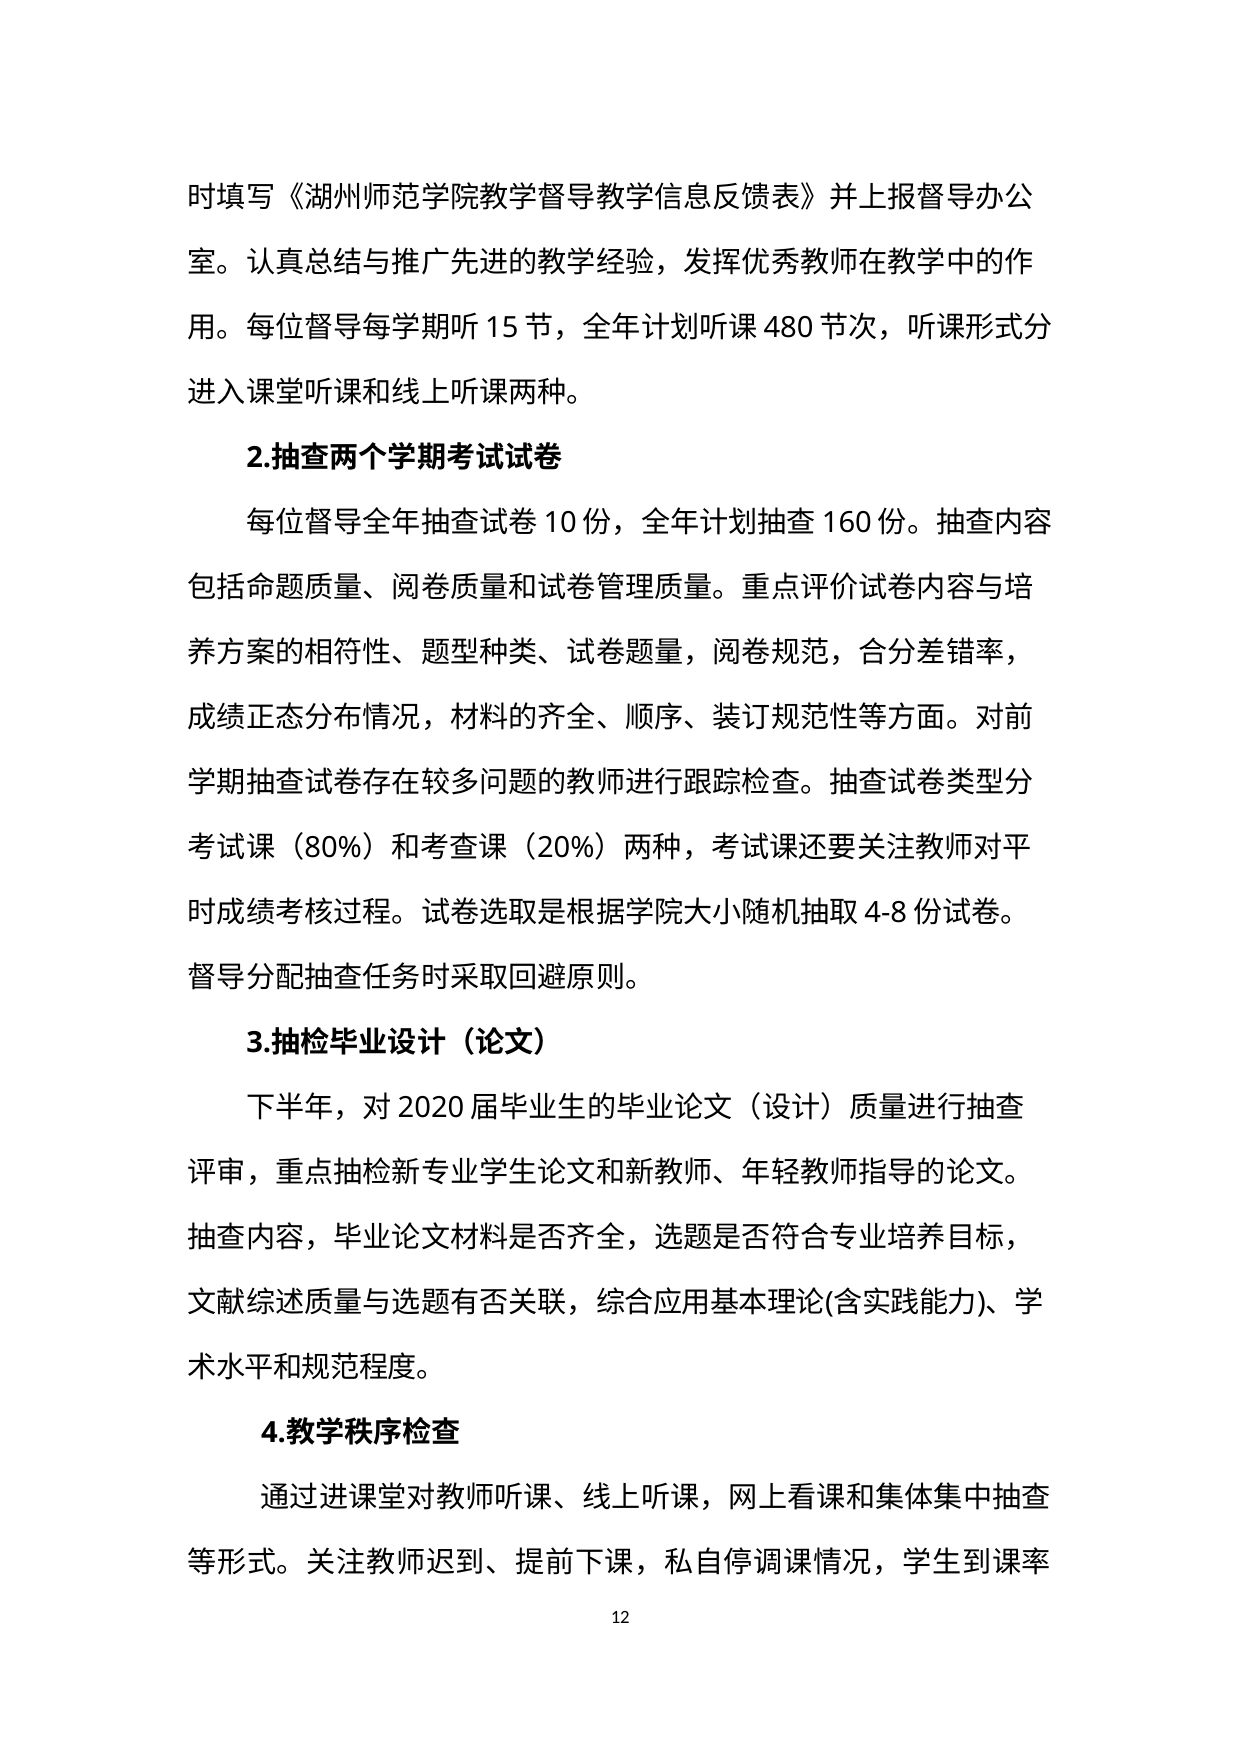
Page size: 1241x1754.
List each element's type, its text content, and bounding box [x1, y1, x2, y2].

text 3.抽检毕业设计（论文） [187, 1007, 1053, 1072]
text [187, 162, 1053, 422]
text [187, 1462, 1053, 1592]
text 4.教学秩序检查 [187, 1397, 1053, 1462]
text 每位督导全年抽查试卷10份，全年计划抽查160份。抽查内容包括命题质量、阅卷质量和试卷管理质量。重点评价试卷内容与培养方案的相符性、题型种类、试卷题量，阅卷规范，合分差错率，成绩正态分布情况，材料的齐全、顺序、装订规范性等方面。对前学期抽查试卷存在较多问题的教师进行跟踪检查。抽查试卷类型分考试课（80%）和考查课（20%）两种，考试课还要关注教师对平时成绩考核过程。试卷选取是根据学院大小随机抽取4-8份试卷。督导分配抽查任务时采取回避原则。 [187, 487, 1053, 1007]
text 下半年，对2020届毕业生的毕业论文（设计）质量进行抽查评审，重点抽检新专业学生论文和新教师、年轻教师指导的论文。抽查内容，毕业论文材料是否齐全，选题是否符合专业培养目标，文献综述质量与选题有否关联，综合应用基本理论(含实践能力)、学术水平和规范程度。 [187, 1072, 1053, 1397]
text 2.抽查两个学期考试试卷 [187, 422, 1053, 487]
